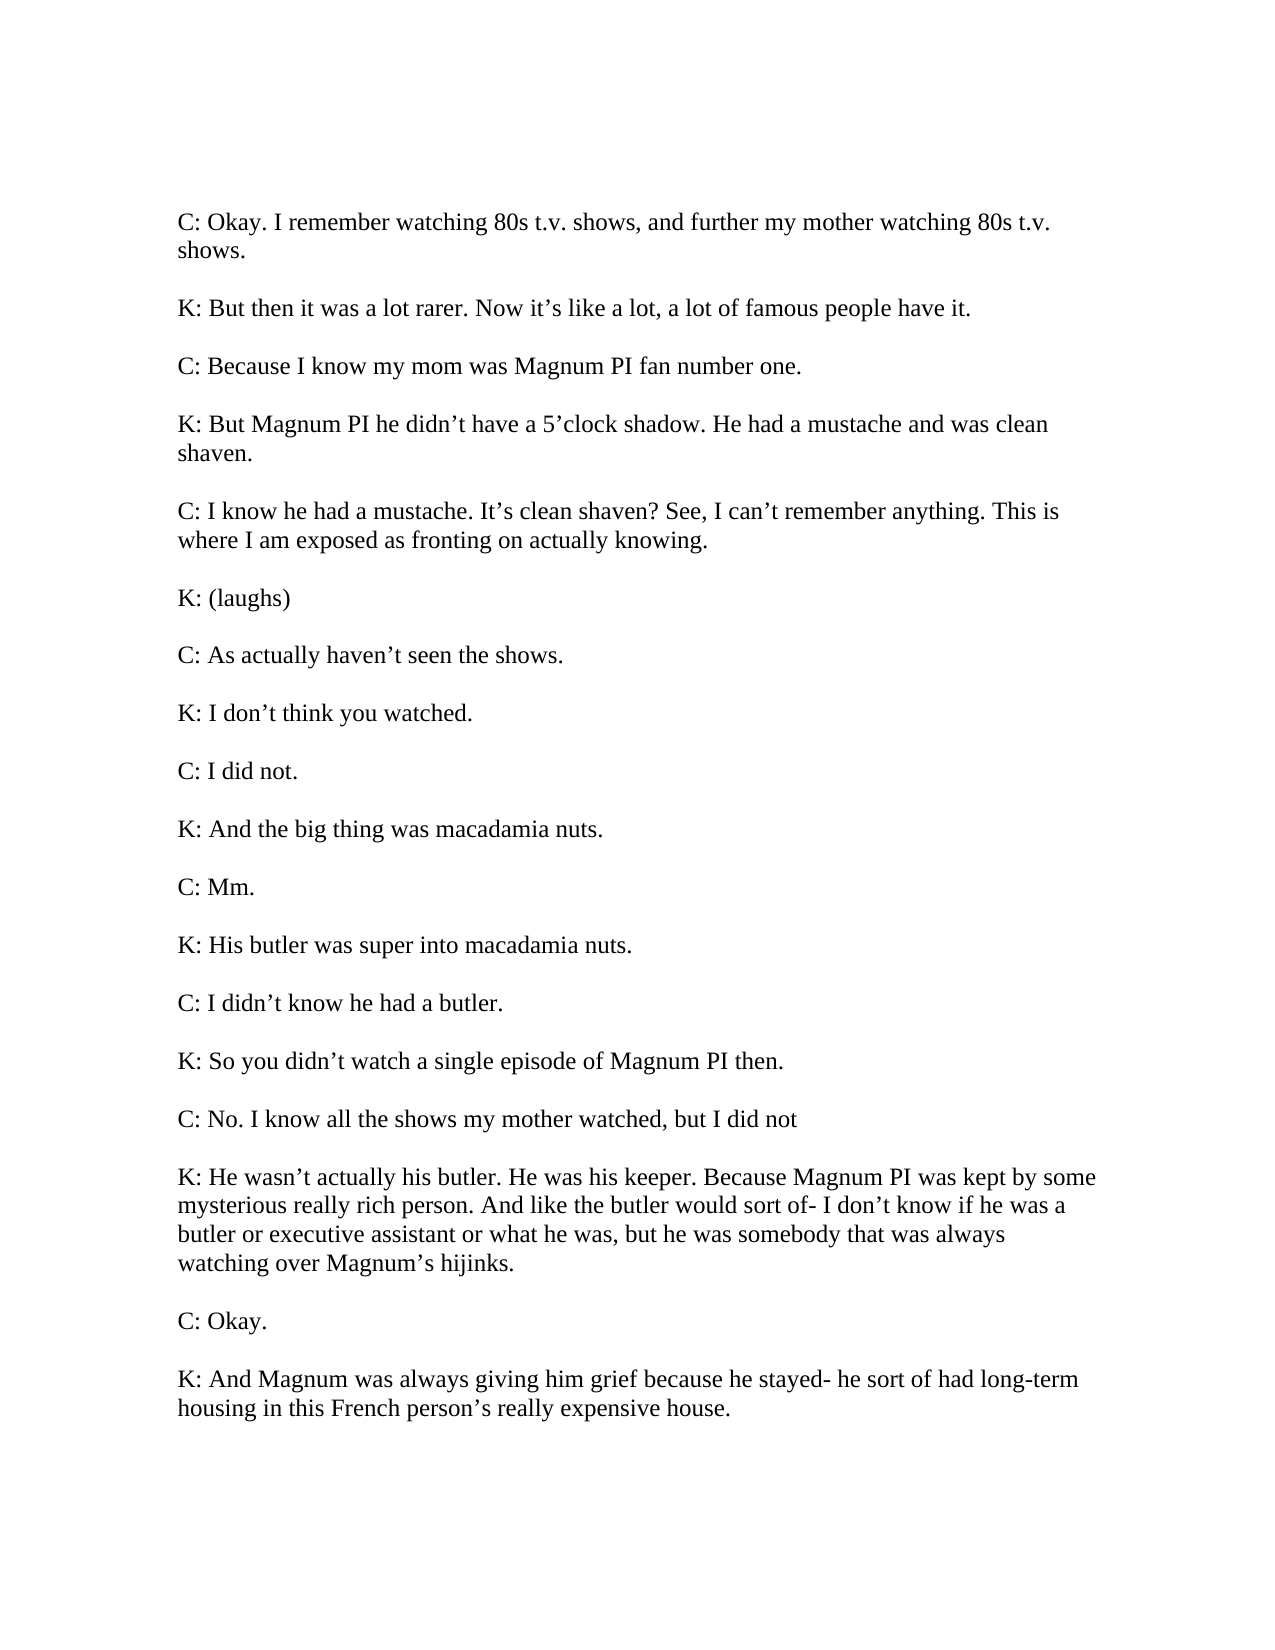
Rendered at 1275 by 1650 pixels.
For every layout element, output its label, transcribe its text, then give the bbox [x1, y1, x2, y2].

text C: I did not. [177, 756, 1098, 785]
text C: I didn’t know he had a butler. [177, 988, 1098, 1017]
text K: He wasn’t actually his butler. He was his keeper. Because Magnum PI was kept by some mysterious really rich person. And like the butler would sort of- I don’t know if he was a butler or executive assistant or what he was, but he was somebody that was always watching over Magnum’s hijinks. [177, 1162, 1098, 1277]
text K: But Magnum PI he didn’t have a 5’clock shadow. He had a mustache and was clean shaven. [177, 409, 1098, 467]
text C: Mm. [177, 872, 1098, 901]
text K: And the big thing was macadamia nuts. [177, 814, 1098, 843]
text C: Okay. I remember watching 80s t.v. shows, and further my mother watching 80s t.v. shows. [177, 207, 1098, 264]
text K: So you didn’t watch a single episode of Magnum PI then. [177, 1046, 1098, 1075]
text K: I don’t think you watched. [177, 698, 1098, 727]
text K: And Magnum was always giving him grief because he stayed- he sort of had long-term housing in this French person’s really expensive house. [177, 1364, 1098, 1421]
text K: His butler was super into macadamia nuts. [177, 930, 1098, 959]
text C: Okay. [177, 1306, 1098, 1335]
text C: Because I know my mom was Magnum PI fan number one. [177, 351, 1098, 380]
text C: As actually haven’t seen the shows. [177, 641, 1098, 669]
text C: No. I know all the shows my mother watched, but I did not [177, 1104, 1098, 1133]
text K: (laughs) [177, 583, 1098, 611]
text C: I know he had a mustache. It’s clean shaven? See, I can’t remember anything. This is where I am exposed as fronting on actually knowing. [177, 496, 1098, 553]
text K: But then it was a lot rarer. Now it’s like a lot, a lot of famous people have it. [177, 293, 1098, 322]
